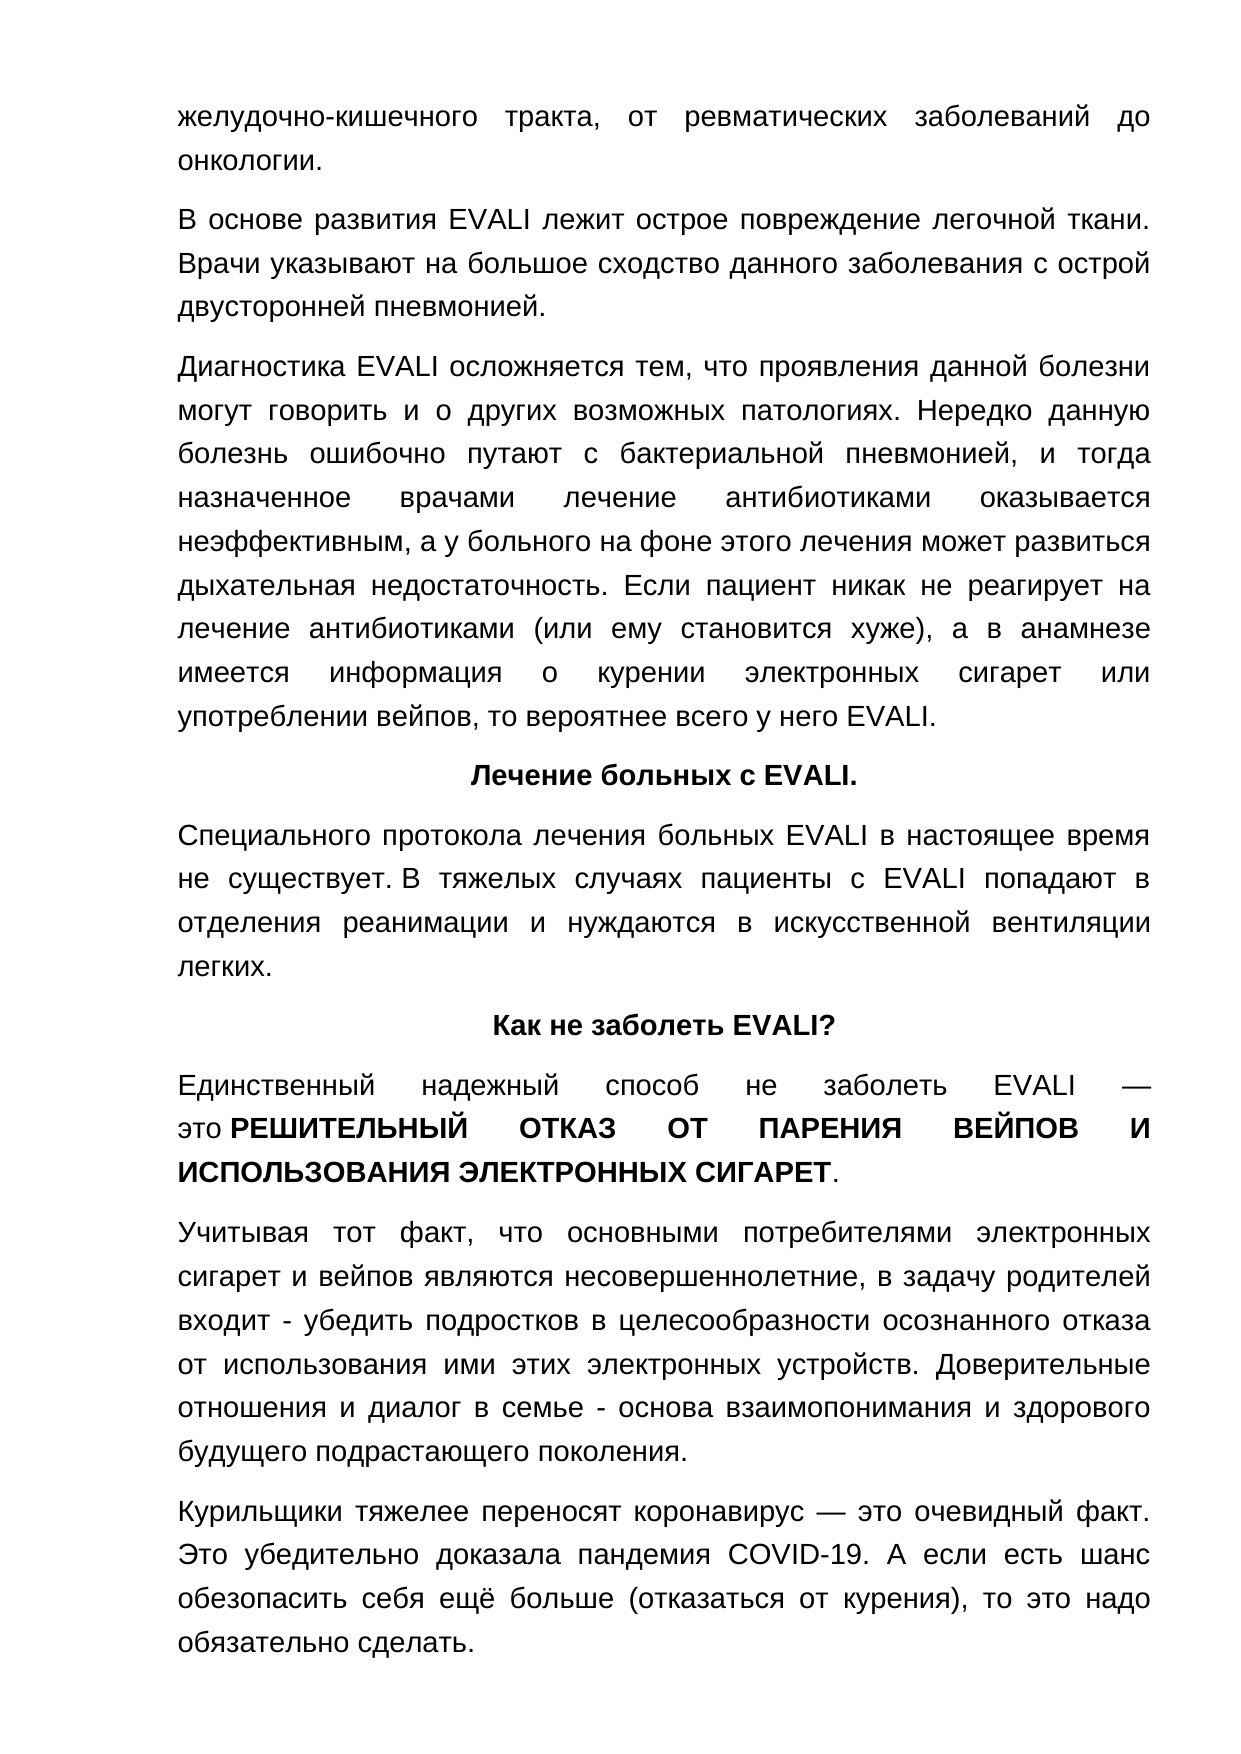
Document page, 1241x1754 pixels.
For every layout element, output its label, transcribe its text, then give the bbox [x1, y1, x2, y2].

text Лечение больных с EVALI. [177, 748, 1152, 792]
text Курильщики тяжелее переносят коронавирус — это очевидный факт. Это убедительно доказала пандемия COVID-19. А если есть шанс обезопасить себя ещё больше (отказаться от курения), то это надо обязательно сделать. [177, 1483, 1152, 1658]
text Диагностика EVALI осложняется тем, что проявления данной болезни могут говорить и о других возможных патологиях. Нередко данную болезнь ошибочно путают с бактериальной пневмонией, и тогда назначенное врачами лечение антибиотиками оказывается неэффективным, а у больного на фоне этого лечения может развиться дыхательная недостаточность. Если пациент никак не реагирует на лечение антибиотиками (или ему становится хуже), а в анамнезе имеется информация о курении электронных сигарет или употреблении вейпов, то вероятнее всего у него EVALI. [177, 339, 1152, 732]
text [177, 89, 1152, 176]
text Единственный надежный способ не заболеть EVALI — это РЕШИТЕЛЬНЫЙ ОТКАЗ ОТ ПАРЕНИЯ ВЕЙПОВ И ИСПОЛЬЗОВАНИЯ ЭЛЕКТРОННЫХ СИГАРЕТ. [177, 1057, 1152, 1189]
text Учитывая тот факт, что основными потребителями электронных сигарет и вейпов являются несовершеннолетние, в задачу родителей входит - убедить подростков в целесообразности осознанного отказа от использования ими этих электронных устройств. Доверительные отношения и диалог в семье - основа взаимопонимания и здорового будущего подрастающего поколения. [177, 1205, 1152, 1468]
text В основе развития EVALI лежит острое повреждение легочной ткани. Врачи указывают на большое сходство данного заболевания с острой двусторонней пневмонией. [177, 192, 1152, 323]
text Специального протокола лечения больных EVALI в настоящее время не существует. В тяжелых случаях пациенты с EVALI попадают в отделения реанимации и нуждаются в искусственной вентиляции легких. [177, 807, 1152, 982]
text Как не заболеть EVALI? [177, 998, 1152, 1042]
